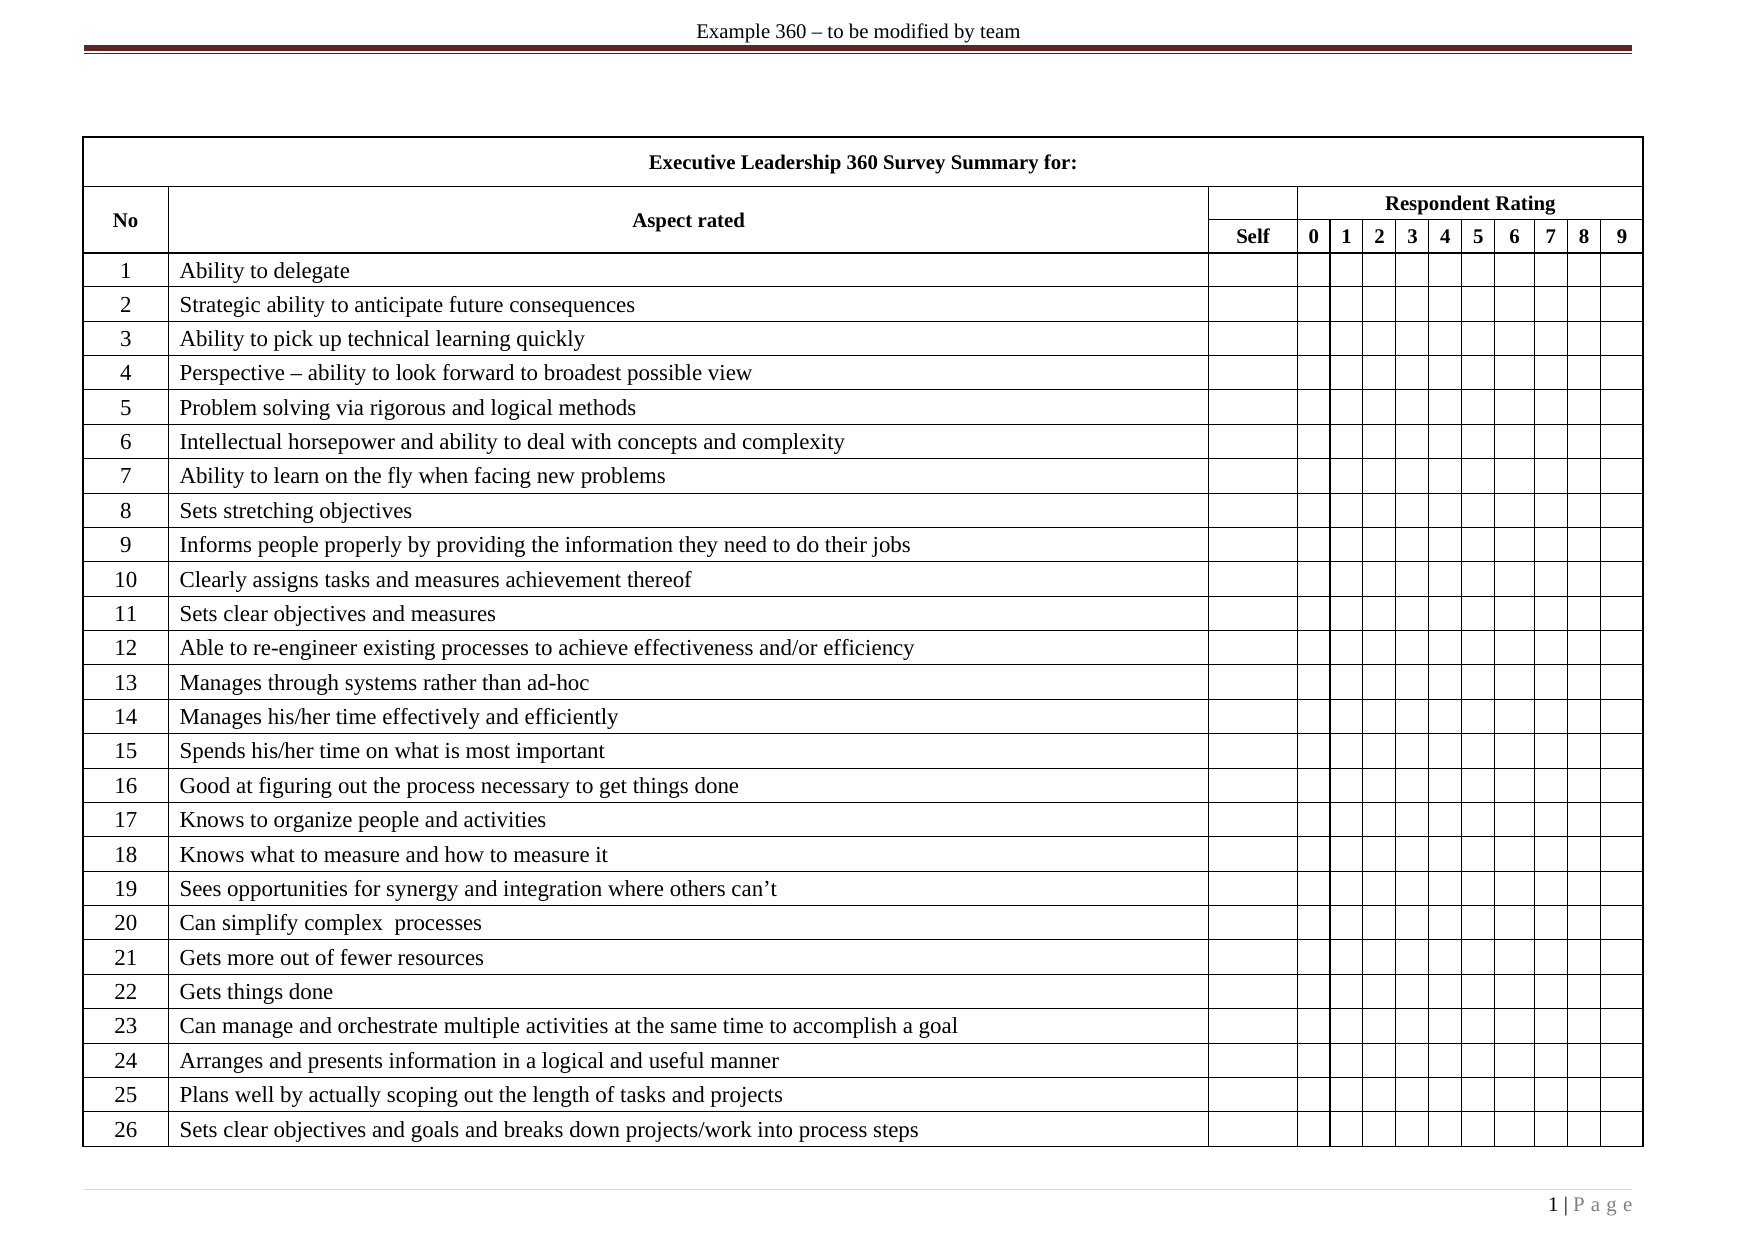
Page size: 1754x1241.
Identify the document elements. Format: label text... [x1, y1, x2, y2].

table_cell [1429, 356, 1461, 389]
table_cell Arranges and presents information in a logical and useful manner [169, 1044, 1208, 1077]
table_cell [1568, 494, 1600, 527]
table_cell [1429, 528, 1461, 561]
table_cell [1495, 803, 1534, 836]
table_cell [1535, 940, 1567, 974]
table_cell [1298, 356, 1329, 389]
table_cell 24 [84, 1044, 168, 1077]
table_cell [1568, 803, 1600, 836]
table_cell [1363, 975, 1395, 1008]
table_cell [1495, 1044, 1534, 1077]
table_cell [1601, 528, 1642, 561]
table_cell [1396, 459, 1428, 492]
table_cell [1462, 769, 1494, 802]
table_cell Spends his/her time on what is most important [169, 734, 1208, 767]
table_cell Perspective – ability to look forward to broadest possible view [169, 356, 1208, 389]
table_cell 26 [84, 1112, 168, 1146]
table_cell Intellectual horsepower and ability to deal with concepts and complexity [169, 425, 1208, 458]
table_cell 9 [1601, 220, 1642, 252]
table_cell [1568, 254, 1600, 286]
table_cell Respondent Rating [1298, 187, 1642, 219]
table_cell [1331, 906, 1362, 939]
table_cell [1462, 356, 1494, 389]
table_cell [1396, 700, 1428, 733]
table_cell [1568, 528, 1600, 561]
table_cell [1363, 906, 1395, 939]
table_cell [1209, 803, 1297, 836]
table_cell [1298, 700, 1329, 733]
table_cell [1209, 494, 1297, 527]
table_cell Knows what to measure and how to measure it [169, 837, 1208, 871]
table_cell [1495, 322, 1534, 355]
table_cell [1429, 940, 1461, 974]
table_cell Sets stretching objectives [169, 494, 1208, 527]
table_cell [1429, 390, 1461, 424]
table_cell [1462, 254, 1494, 286]
table_cell [1462, 803, 1494, 836]
table_cell [1601, 940, 1642, 974]
table_cell [1396, 940, 1428, 974]
table_cell [1429, 597, 1461, 630]
table_cell [1495, 425, 1534, 458]
table_cell [1209, 872, 1297, 905]
table_cell [1331, 425, 1362, 458]
table_cell [1495, 287, 1534, 321]
table_cell [1396, 1009, 1428, 1042]
table_cell [1601, 837, 1642, 871]
table_cell [1568, 287, 1600, 321]
table_cell [1568, 631, 1600, 664]
table_cell [1568, 975, 1600, 1008]
table_cell [1601, 803, 1642, 836]
table_cell [1462, 631, 1494, 664]
table_cell [1601, 425, 1642, 458]
table_cell [1331, 287, 1362, 321]
table_cell [1396, 631, 1428, 664]
table_cell [1495, 975, 1534, 1008]
table_cell [1601, 872, 1642, 905]
table_cell [1396, 528, 1428, 561]
table_cell [1568, 872, 1600, 905]
table_cell 13 [84, 665, 168, 699]
table_cell 12 [84, 631, 168, 664]
table_cell Ability to learn on the fly when facing new problems [169, 459, 1208, 492]
table_cell [1495, 254, 1534, 286]
table_cell [1601, 494, 1642, 527]
table_cell [1209, 631, 1297, 664]
table_cell [1396, 803, 1428, 836]
table_cell [1535, 597, 1567, 630]
table_cell [1363, 665, 1395, 699]
table_cell [1363, 940, 1395, 974]
table_cell [1209, 459, 1297, 492]
table_cell 15 [84, 734, 168, 767]
table_cell [1209, 322, 1297, 355]
table_cell [1429, 562, 1461, 596]
table_cell [1495, 459, 1534, 492]
table_cell Sees opportunities for synergy and integration where others can’t [169, 872, 1208, 905]
table_cell [1462, 975, 1494, 1008]
table_cell [1462, 837, 1494, 871]
table_cell [1331, 597, 1362, 630]
table_cell [1462, 494, 1494, 527]
table_cell [1298, 769, 1329, 802]
table_cell [1363, 494, 1395, 527]
table_cell Problem solving via rigorous and logical methods [169, 390, 1208, 424]
table_cell [1601, 287, 1642, 321]
table_cell [1462, 562, 1494, 596]
table_cell [1462, 287, 1494, 321]
table_cell [1429, 769, 1461, 802]
table_cell No [84, 187, 168, 252]
table_cell [1429, 287, 1461, 321]
table_cell [1396, 1112, 1428, 1146]
table_cell Manages through systems rather than ad-hoc [169, 665, 1208, 699]
table_cell [1331, 940, 1362, 974]
table_cell [1429, 665, 1461, 699]
table_cell [1495, 597, 1534, 630]
table_cell [1495, 562, 1534, 596]
table_cell 4 [1429, 220, 1461, 252]
table_cell [1429, 837, 1461, 871]
table_cell [1331, 528, 1362, 561]
table_cell [1601, 322, 1642, 355]
table_cell [1298, 494, 1329, 527]
table_cell [1429, 734, 1461, 767]
table_cell [1568, 700, 1600, 733]
table_cell [1396, 837, 1428, 871]
table_cell [1601, 1112, 1642, 1146]
table_cell 5 [84, 390, 168, 424]
table_cell Can manage and orchestrate multiple activities at the same time to accomplish a goal [169, 1009, 1208, 1042]
table_cell [1396, 734, 1428, 767]
table_cell 6 [1495, 220, 1534, 252]
table_cell [1535, 254, 1567, 286]
table_cell [1209, 287, 1297, 321]
table_cell 1 [1331, 220, 1362, 252]
table_cell [1429, 975, 1461, 1008]
table_cell [1298, 872, 1329, 905]
table_cell [1298, 254, 1329, 286]
table_cell 1 [84, 254, 168, 286]
table_cell [1535, 906, 1567, 939]
table_cell [1363, 769, 1395, 802]
table_cell [1363, 287, 1395, 321]
table_cell [1209, 1112, 1297, 1146]
table_cell [1298, 1044, 1329, 1077]
table_cell [1495, 872, 1534, 905]
table_cell [1462, 906, 1494, 939]
table_cell [1535, 528, 1567, 561]
table_cell 17 [84, 803, 168, 836]
table_cell [1495, 665, 1534, 699]
table_cell [1331, 1112, 1362, 1146]
table_cell [1396, 665, 1428, 699]
table_cell [1462, 734, 1494, 767]
table_cell 18 [84, 837, 168, 871]
table_cell Knows to organize people and activities [169, 803, 1208, 836]
table_cell [1331, 356, 1362, 389]
table_cell 9 [84, 528, 168, 561]
table_cell 16 [84, 769, 168, 802]
table_cell [1331, 872, 1362, 905]
table_cell [1363, 390, 1395, 424]
table_cell [1601, 1078, 1642, 1111]
table_cell [1209, 390, 1297, 424]
table_cell [1363, 700, 1395, 733]
table_cell [1601, 700, 1642, 733]
table_cell [1298, 459, 1329, 492]
table_cell [1298, 562, 1329, 596]
table_cell [1209, 425, 1297, 458]
table_cell 3 [84, 322, 168, 355]
table_cell [1429, 700, 1461, 733]
table_cell [1568, 940, 1600, 974]
table_cell [1209, 940, 1297, 974]
table_cell [1568, 906, 1600, 939]
table_cell [1298, 1112, 1329, 1146]
table_cell 25 [84, 1078, 168, 1111]
table_cell [1429, 872, 1461, 905]
table_cell [1363, 837, 1395, 871]
table_cell [1462, 700, 1494, 733]
table_cell [1363, 872, 1395, 905]
table_cell [1331, 975, 1362, 1008]
table_cell [1535, 872, 1567, 905]
table_cell [1209, 769, 1297, 802]
table_cell [1535, 734, 1567, 767]
table_cell [1535, 322, 1567, 355]
table_cell [1429, 631, 1461, 664]
table_cell [1429, 906, 1461, 939]
table_cell 0 [1298, 220, 1329, 252]
table_cell [1331, 1009, 1362, 1042]
table_cell [1568, 734, 1600, 767]
table_cell 5 [1462, 220, 1494, 252]
table_cell 7 [84, 459, 168, 492]
table_cell [1601, 975, 1642, 1008]
table_cell [1535, 1078, 1567, 1111]
table_cell [1568, 1009, 1600, 1042]
table_cell Gets more out of fewer resources [169, 940, 1208, 974]
table_cell [1363, 528, 1395, 561]
table_cell [1363, 356, 1395, 389]
table_cell [1429, 322, 1461, 355]
table_cell [1462, 940, 1494, 974]
table_cell [1462, 322, 1494, 355]
table_cell [1209, 700, 1297, 733]
table_cell [1363, 1009, 1395, 1042]
table_cell [1298, 390, 1329, 424]
table_cell [1495, 769, 1534, 802]
table_cell [1601, 665, 1642, 699]
table_cell Clearly assigns tasks and measures achievement thereof [169, 562, 1208, 596]
table_cell 23 [84, 1009, 168, 1042]
table_cell [1298, 906, 1329, 939]
table_cell [1495, 631, 1534, 664]
table_cell [1298, 597, 1329, 630]
table_cell [1601, 597, 1642, 630]
table_cell [1429, 1112, 1461, 1146]
table_cell [1209, 1044, 1297, 1077]
table_cell [1568, 356, 1600, 389]
table_cell [1209, 665, 1297, 699]
table_cell [1363, 734, 1395, 767]
table_cell [1495, 1009, 1534, 1042]
table_cell [1535, 1009, 1567, 1042]
table_cell [1535, 562, 1567, 596]
table_cell [1495, 390, 1534, 424]
table_cell [1363, 1112, 1395, 1146]
table_cell [1535, 459, 1567, 492]
table_cell [1462, 1044, 1494, 1077]
table_cell [1209, 837, 1297, 871]
table_cell 4 [84, 356, 168, 389]
table_cell 6 [84, 425, 168, 458]
table_cell [1429, 1009, 1461, 1042]
table_cell [1396, 322, 1428, 355]
table_cell [1601, 356, 1642, 389]
table_cell Sets clear objectives and goals and breaks down projects/work into process steps [169, 1112, 1208, 1146]
table_cell [1429, 254, 1461, 286]
table_cell [1568, 837, 1600, 871]
table_cell [1568, 769, 1600, 802]
table_cell [1601, 459, 1642, 492]
table_cell [1495, 700, 1534, 733]
table_cell [1209, 1078, 1297, 1111]
table_cell [1209, 734, 1297, 767]
table_cell [1601, 631, 1642, 664]
table_cell [1331, 837, 1362, 871]
table_cell Ability to pick up technical learning quickly [169, 322, 1208, 355]
table_cell 19 [84, 872, 168, 905]
table_cell [1298, 803, 1329, 836]
table_cell [1298, 975, 1329, 1008]
table_cell [1396, 425, 1428, 458]
table_cell 11 [84, 597, 168, 630]
table_cell [1535, 425, 1567, 458]
table_cell [1331, 665, 1362, 699]
table_cell [1396, 1044, 1428, 1077]
table_cell Self [1209, 220, 1297, 252]
table_cell 10 [84, 562, 168, 596]
table_cell [1568, 322, 1600, 355]
table_cell [1331, 390, 1362, 424]
table_cell [1462, 425, 1494, 458]
table_cell [1331, 1078, 1362, 1111]
table_cell [1568, 562, 1600, 596]
table_cell 21 [84, 940, 168, 974]
table_cell [1535, 665, 1567, 699]
table_cell Aspect rated [169, 187, 1208, 252]
table_cell [1298, 1078, 1329, 1111]
table_cell [1298, 1009, 1329, 1042]
table_cell [1396, 287, 1428, 321]
table_cell [1396, 906, 1428, 939]
table_cell [1535, 390, 1567, 424]
table_cell [1209, 187, 1297, 219]
table_cell 3 [1396, 220, 1428, 252]
table_cell [1209, 1009, 1297, 1042]
table_cell [1209, 254, 1297, 286]
table_cell [1495, 1078, 1534, 1111]
table_cell [1568, 1044, 1600, 1077]
table_cell [1568, 665, 1600, 699]
table_cell [1209, 975, 1297, 1008]
table_cell [1363, 562, 1395, 596]
table_cell 22 [84, 975, 168, 1008]
table_cell [1363, 803, 1395, 836]
table_cell [1396, 975, 1428, 1008]
table_cell Strategic ability to anticipate future consequences [169, 287, 1208, 321]
table_cell [1429, 1078, 1461, 1111]
table_cell [1568, 1078, 1600, 1111]
table_cell [1396, 872, 1428, 905]
table_cell [1298, 322, 1329, 355]
table_cell [1396, 494, 1428, 527]
table_cell 2 [1363, 220, 1395, 252]
table_cell [1601, 906, 1642, 939]
table_cell [1363, 459, 1395, 492]
table_cell [1298, 940, 1329, 974]
table_cell [1331, 803, 1362, 836]
table_cell [1462, 390, 1494, 424]
table_cell [1535, 631, 1567, 664]
table_cell 14 [84, 700, 168, 733]
table_cell [1568, 459, 1600, 492]
table_cell Ability to delegate [169, 254, 1208, 286]
table_cell [1363, 322, 1395, 355]
table_header Executive Leadership 360 Survey Summary for: [84, 138, 1642, 186]
table_cell [1535, 1112, 1567, 1146]
table_cell [1601, 254, 1642, 286]
table_cell [1396, 597, 1428, 630]
table_cell [1363, 597, 1395, 630]
table_cell [1396, 356, 1428, 389]
table_cell [1535, 287, 1567, 321]
table_cell [1209, 562, 1297, 596]
table_cell 20 [84, 906, 168, 939]
table_cell [1363, 425, 1395, 458]
table_cell [1363, 1044, 1395, 1077]
table_cell [1495, 734, 1534, 767]
table_cell 7 [1535, 220, 1567, 252]
table_cell [1298, 631, 1329, 664]
table_cell [1429, 494, 1461, 527]
table_cell [1396, 769, 1428, 802]
table_cell Manages his/her time effectively and efficiently [169, 700, 1208, 733]
table_cell [1429, 803, 1461, 836]
table_cell [1535, 494, 1567, 527]
table_cell [1462, 872, 1494, 905]
table_cell Able to re-engineer existing processes to achieve effectiveness and/or efficiency [169, 631, 1208, 664]
table_cell [1535, 837, 1567, 871]
table_cell [1363, 1078, 1395, 1111]
table_cell [1462, 665, 1494, 699]
table_cell 8 [84, 494, 168, 527]
table_cell [1331, 494, 1362, 527]
table_cell [1331, 254, 1362, 286]
table_cell [1331, 459, 1362, 492]
table_cell [1396, 562, 1428, 596]
table_cell [1363, 254, 1395, 286]
table_cell [1429, 425, 1461, 458]
table_cell [1568, 390, 1600, 424]
table_cell [1568, 597, 1600, 630]
table_cell Plans well by actually scoping out the length of tasks and projects [169, 1078, 1208, 1111]
table_cell Good at figuring out the process necessary to get things done [169, 769, 1208, 802]
table_cell [1535, 769, 1567, 802]
table_cell [1331, 769, 1362, 802]
table_cell [1462, 1112, 1494, 1146]
table_cell [1298, 287, 1329, 321]
table_cell [1429, 1044, 1461, 1077]
table_cell 8 [1568, 220, 1600, 252]
table_cell [1535, 803, 1567, 836]
table_cell [1209, 597, 1297, 630]
table_cell [1331, 322, 1362, 355]
table_cell [1568, 425, 1600, 458]
table_cell Sets clear objectives and measures [169, 597, 1208, 630]
table_cell [1209, 356, 1297, 389]
table_cell [1535, 356, 1567, 389]
table_cell [1331, 734, 1362, 767]
table_cell [1331, 1044, 1362, 1077]
table_cell [1495, 906, 1534, 939]
table_cell [1298, 528, 1329, 561]
table_cell [1601, 390, 1642, 424]
table_cell [1495, 837, 1534, 871]
table_cell [1298, 734, 1329, 767]
table_cell [1363, 631, 1395, 664]
table_cell [1535, 1044, 1567, 1077]
table_cell [1462, 459, 1494, 492]
table_cell Informs people properly by providing the information they need to do their jobs [169, 528, 1208, 561]
table_cell [1209, 906, 1297, 939]
table_cell [1462, 528, 1494, 561]
table_cell [1298, 425, 1329, 458]
table_cell [1298, 665, 1329, 699]
table_cell [1601, 734, 1642, 767]
table_cell [1396, 390, 1428, 424]
table_cell [1495, 940, 1534, 974]
table_cell [1601, 769, 1642, 802]
table_cell [1331, 562, 1362, 596]
table_cell [1298, 837, 1329, 871]
table_cell [1462, 1078, 1494, 1111]
table_cell [1462, 597, 1494, 630]
table_cell Gets things done [169, 975, 1208, 1008]
table_cell [1331, 631, 1362, 664]
table_cell [1601, 1009, 1642, 1042]
table_cell [1331, 700, 1362, 733]
table_cell [1535, 975, 1567, 1008]
table_cell [1535, 700, 1567, 733]
table_cell [1495, 1112, 1534, 1146]
table_cell [1396, 1078, 1428, 1111]
table_cell [1462, 1009, 1494, 1042]
table_cell 2 [84, 287, 168, 321]
table_cell [1429, 459, 1461, 492]
table_cell [1568, 1112, 1600, 1146]
table_cell [1495, 528, 1534, 561]
table_cell [1601, 562, 1642, 596]
table_cell [1495, 494, 1534, 527]
table_cell [1495, 356, 1534, 389]
table_cell [1209, 528, 1297, 561]
table_cell Can simplify complex processes [169, 906, 1208, 939]
table_cell [1396, 254, 1428, 286]
table_cell [1601, 1044, 1642, 1077]
